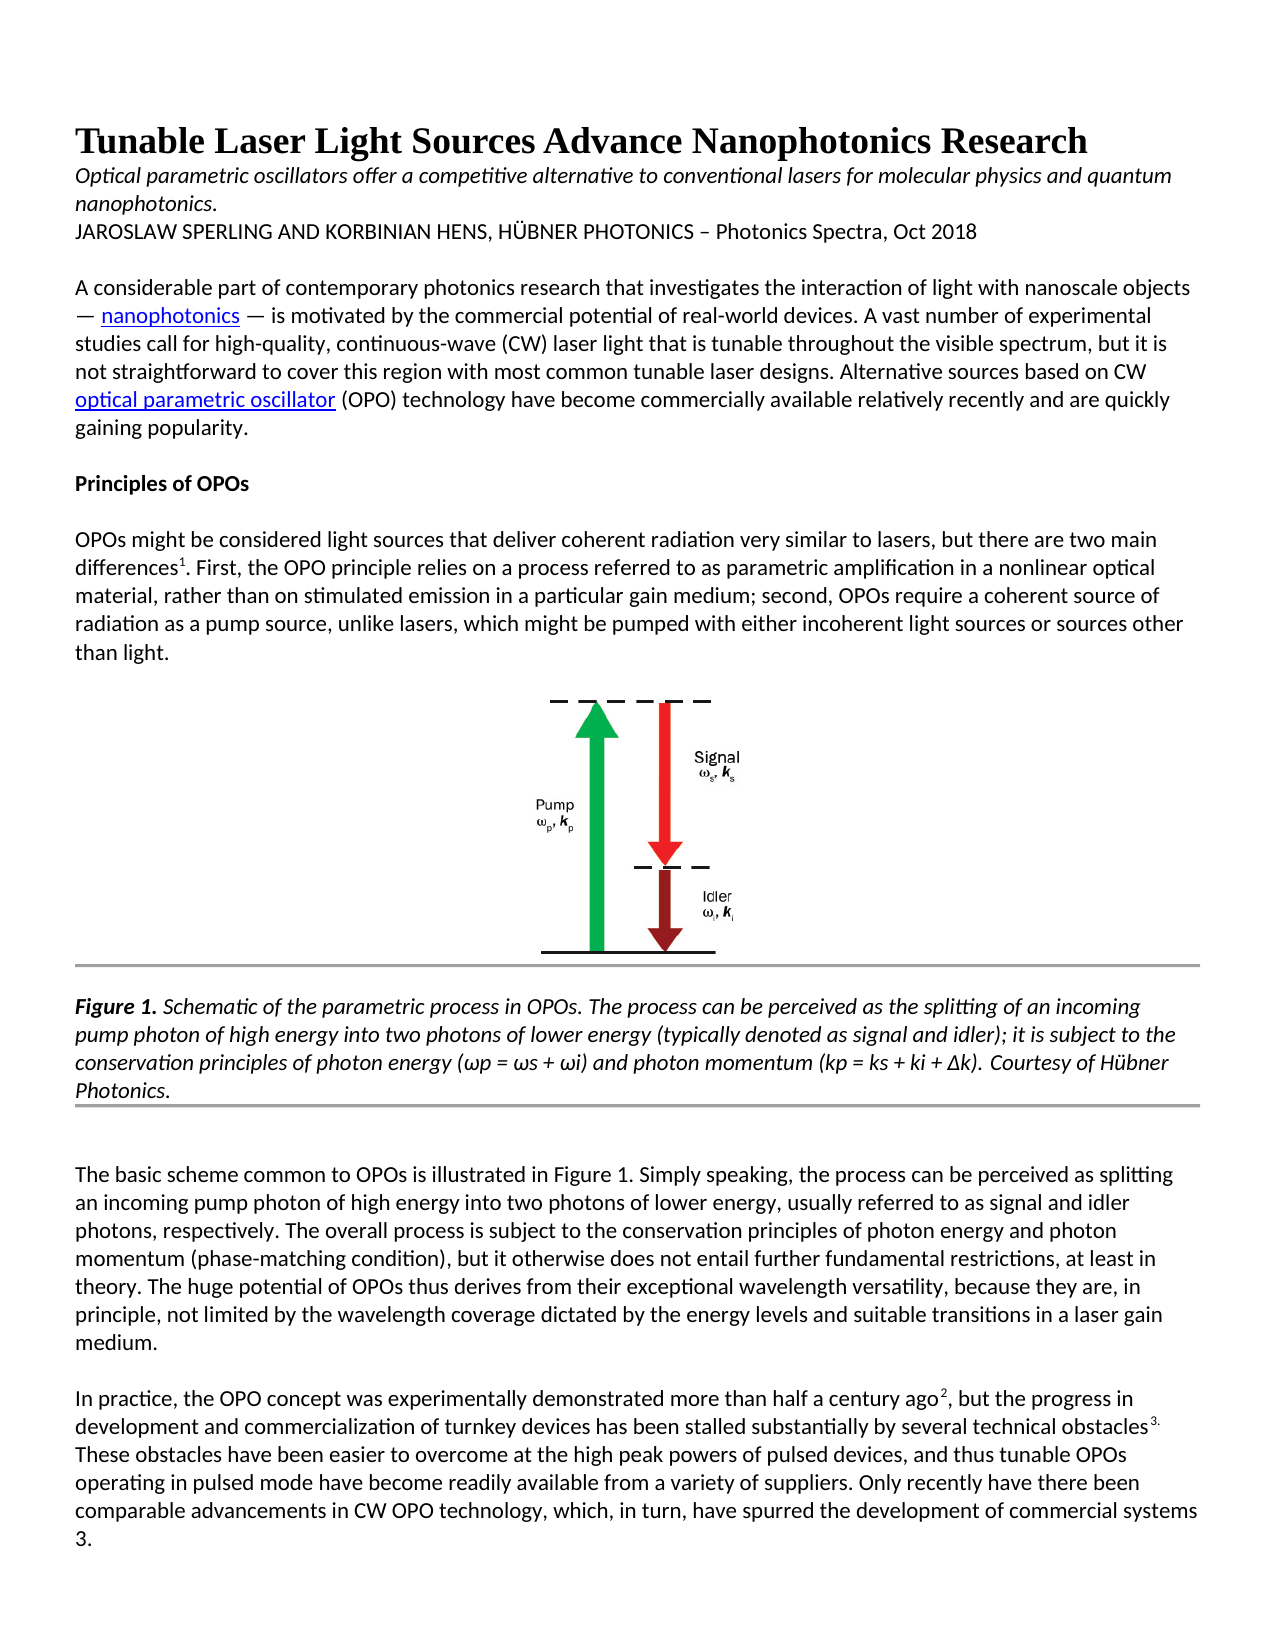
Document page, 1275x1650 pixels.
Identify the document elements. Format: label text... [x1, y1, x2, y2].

text The basic scheme common to OPOs is illustrated in Figure 1. Simply speaking, the process can be perceived as splitting an incoming pump photon of high energy into two photons of lower energy, usually referred to as signal and idler photons, respectively. The overall process is subject to the conservation principles of photon energy and photon momentum (phase-matching condition), but it otherwise does not entail further fundamental restrictions, at least in theory. The huge potential of OPOs thus derives from their exceptional wavelength versatility, because they are, in principle, not limited by the wavelength coverage dictated by the energy levels and suitable transitions in a laser gain medium. In practice, the OPO concept was experimentally demonstrated more than half a century ago2, but the progress in development and commercialization of turnkey devices has been stalled substantially by several technical obstacles3. These obstacles have been easier to overcome at the high peak powers of pulsed devices, and thus tunable OPOs operating in pulsed mode have become readily available from a variety of suppliers. Only recently have there been comparable advancements in CW OPO technology, which, in turn, have spurred the development of commercial systems 3. [75, 1132, 1200, 1552]
text Optical parametric oscillators offer a competitive alternative to conventional lasers for molecular physics and quantum nanophotonics. [75, 161, 1200, 217]
text Figure 1. Schematic of the parametric process in OPOs. The process can be perceived as the splitting of an incoming pump photon of high energy into two photons of lower energy (typically denoted as signal and idler); it is subject to the conservation principles of photon energy (ωp = ωs + ωi) and photon momentum (kp = ks + ki + Δk). Courtesy of Hübner Photonics. [75, 992, 1200, 1104]
text A considerable part of contemporary photonics research that investigates the interaction of light with nanoscale objects — nanophotonics — is motivated by the commercial potential of real-world devices. A vast number of experimental studies call for high-quality, continuous-wave (CW) laser light that is tunable throughout the visible spectrum, but it is not straightforward to cover this region with most common tunable laser designs. Alternative sources based on CW optical parametric oscillator (OPO) technology have become commercially available relatively recently and are quickly gaining popularity. Principles of OPOs OPOs might be considered light sources that deliver coherent radiation very similar to lasers, but there are two main differences1. First, the OPO principle relies on a process referred to as parametric amplification in a nonlinear optical material, rather than on stimulated emission in a particular gain medium; second, OPOs require a coherent source of radiation as a pump source, unlike lasers, which might be pumped with either incoherent light sources or sources other than light. [75, 245, 1200, 666]
text JAROSLAW SPERLING AND KORBINIAN HENS, HÜBNER PHOTONICS – Photonics Spectra, Oct 2018 [75, 217, 1200, 245]
picture [485, 690, 790, 964]
subtitle Tunable Laser Light Sources Advance Nanophotonics Research [75, 118, 1200, 161]
